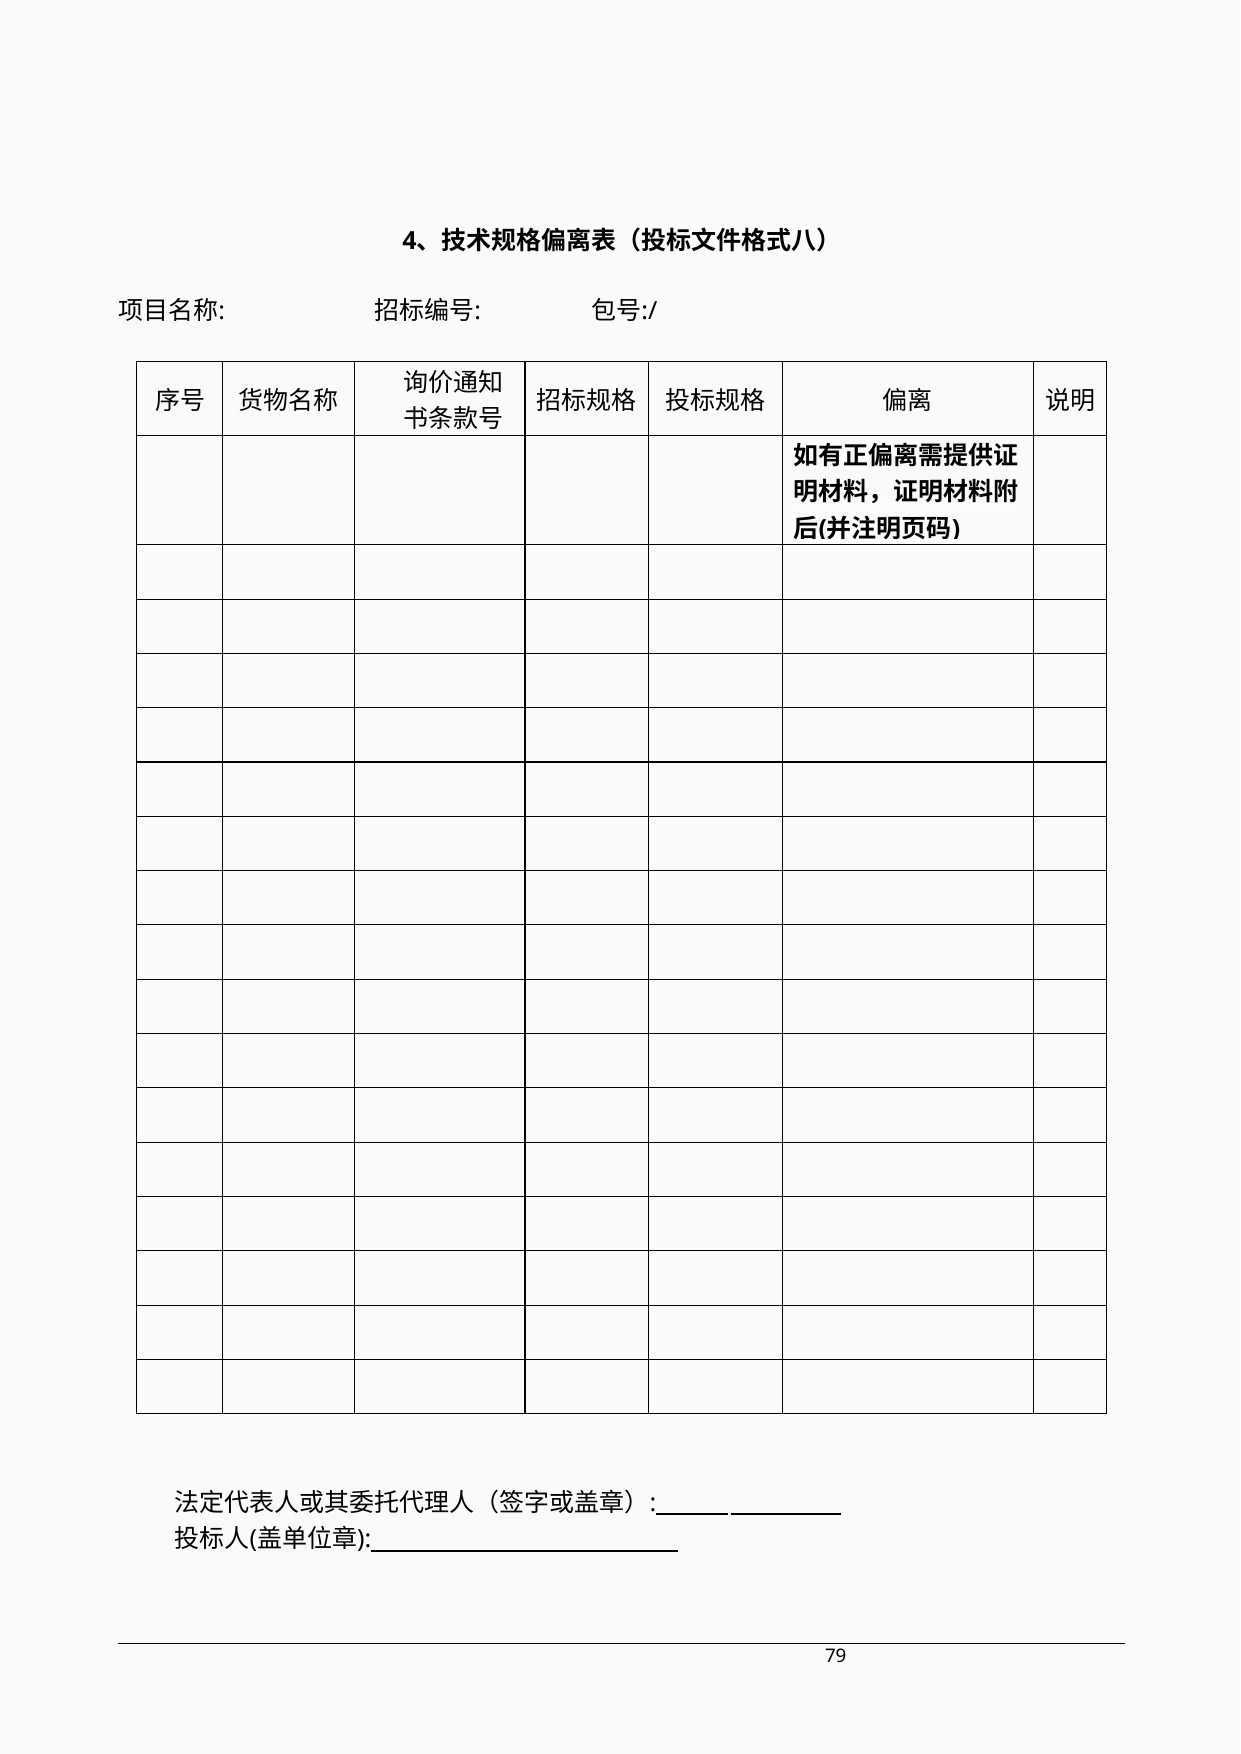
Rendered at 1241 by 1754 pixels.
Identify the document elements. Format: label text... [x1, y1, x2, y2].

table_cell [355, 980, 524, 1033]
table_cell [1034, 763, 1106, 816]
table_cell [137, 654, 222, 707]
table_cell [1034, 980, 1106, 1033]
table_cell [137, 871, 222, 924]
table_cell [1034, 1360, 1106, 1413]
table_cell [783, 600, 1033, 653]
table_cell [1034, 708, 1106, 761]
table_header 投标规格 [649, 362, 782, 434]
table_cell [137, 763, 222, 816]
table_cell [1034, 817, 1106, 870]
table_cell [1034, 1306, 1106, 1359]
table_cell [649, 600, 782, 653]
table_cell [526, 436, 648, 544]
table_cell [649, 980, 782, 1033]
table_cell [355, 871, 524, 924]
table_cell [526, 1360, 648, 1413]
table_cell [649, 1143, 782, 1196]
table_cell [223, 763, 354, 816]
table_cell [137, 1088, 222, 1142]
text 投标人(盖单位章): [174, 1519, 1125, 1555]
table_cell [526, 980, 648, 1033]
table_cell [526, 1251, 648, 1304]
table_cell [783, 1088, 1033, 1142]
table_cell [783, 1251, 1033, 1304]
table_cell [355, 436, 524, 544]
table_cell [783, 763, 1033, 816]
table_cell [223, 708, 354, 761]
table_cell [783, 1197, 1033, 1250]
table_cell [526, 871, 648, 924]
table_cell [137, 1306, 222, 1359]
table_cell [355, 1143, 524, 1196]
table_cell [1034, 871, 1106, 924]
table_cell [526, 1143, 648, 1196]
table_header 偏离 [783, 362, 1033, 434]
table_cell [223, 1034, 354, 1087]
table_cell [526, 925, 648, 979]
table_cell [526, 654, 648, 707]
table_cell [649, 1034, 782, 1087]
table_cell [649, 1251, 782, 1304]
table_cell [223, 1197, 354, 1250]
table_cell [223, 1306, 354, 1359]
table_cell [526, 1197, 648, 1250]
table_cell [649, 817, 782, 870]
table_cell [649, 871, 782, 924]
table_cell [223, 871, 354, 924]
table_cell [526, 545, 648, 599]
table_cell [137, 980, 222, 1033]
table_cell [355, 545, 524, 599]
table_cell [1034, 545, 1106, 599]
table_header 说明 [1034, 362, 1106, 434]
table_cell [783, 654, 1033, 707]
table_cell [649, 1088, 782, 1142]
table_header 货物名称 [223, 362, 354, 434]
table_cell [223, 925, 354, 979]
table_cell [137, 436, 222, 544]
table_cell [783, 1143, 1033, 1196]
table_cell [137, 817, 222, 870]
table_cell [526, 600, 648, 653]
table_cell [526, 1088, 648, 1142]
text 项目名称: 招标编号: 包号:/ [118, 291, 1125, 327]
table_cell [783, 1034, 1033, 1087]
table_cell [1034, 1197, 1106, 1250]
table_cell [649, 436, 782, 544]
table_header 序号 [137, 362, 222, 434]
table_cell 如有正偏离需提供证明材料，证明材料附后(并注明页码) [783, 436, 1033, 544]
table_cell [1034, 1088, 1106, 1142]
table_cell [783, 925, 1033, 979]
table_cell [137, 708, 222, 761]
table_cell [223, 1251, 354, 1304]
table_cell [1034, 925, 1106, 979]
table_cell [137, 1143, 222, 1196]
table_cell [223, 654, 354, 707]
table_cell [355, 1360, 524, 1413]
table_cell [137, 545, 222, 599]
table_cell [649, 545, 782, 599]
table_header 招标规格 [526, 362, 648, 434]
table_cell [1034, 1034, 1106, 1087]
table_cell [355, 600, 524, 653]
table_cell [223, 1143, 354, 1196]
table_cell [526, 817, 648, 870]
table_cell [1034, 654, 1106, 707]
table_cell [649, 708, 782, 761]
table_cell [783, 980, 1033, 1033]
table_cell [355, 1197, 524, 1250]
table_cell [783, 1360, 1033, 1413]
table_cell [783, 1306, 1033, 1359]
table_cell [223, 1360, 354, 1413]
table_cell [223, 600, 354, 653]
table_cell [223, 817, 354, 870]
table_cell [223, 545, 354, 599]
table_header 询价通知书条款号 [355, 362, 524, 434]
table_cell [649, 1306, 782, 1359]
table_cell [1034, 1251, 1106, 1304]
table_cell [649, 925, 782, 979]
table_cell [223, 980, 354, 1033]
table_cell [649, 1360, 782, 1413]
table_cell [355, 925, 524, 979]
table_cell [1034, 1143, 1106, 1196]
table_cell [355, 654, 524, 707]
table_cell [137, 600, 222, 653]
table_cell [355, 708, 524, 761]
table_cell [783, 708, 1033, 761]
table_cell [137, 1197, 222, 1250]
table_cell [355, 817, 524, 870]
table_cell [355, 1034, 524, 1087]
table_cell [137, 1360, 222, 1413]
table_cell [137, 1034, 222, 1087]
table_cell [783, 545, 1033, 599]
subtitle 4、技术规格偏离表（投标文件格式八） [118, 220, 1125, 257]
table_cell [1034, 436, 1106, 544]
table_cell [649, 654, 782, 707]
text 法定代表人或其委托代理人（签字或盖章）: [174, 1482, 1125, 1519]
table_cell [355, 1088, 524, 1142]
table_cell [137, 925, 222, 979]
table_cell [223, 436, 354, 544]
table_cell [137, 1251, 222, 1304]
table_cell [783, 817, 1033, 870]
table_cell [355, 1306, 524, 1359]
table_cell [1034, 600, 1106, 653]
table_cell [526, 1034, 648, 1087]
table_cell [355, 763, 524, 816]
table_cell [783, 871, 1033, 924]
table_cell [526, 763, 648, 816]
table_cell [649, 763, 782, 816]
table_cell [223, 1088, 354, 1142]
table_cell [526, 708, 648, 761]
table_cell [355, 1251, 524, 1304]
table_cell [649, 1197, 782, 1250]
table_cell [526, 1306, 648, 1359]
